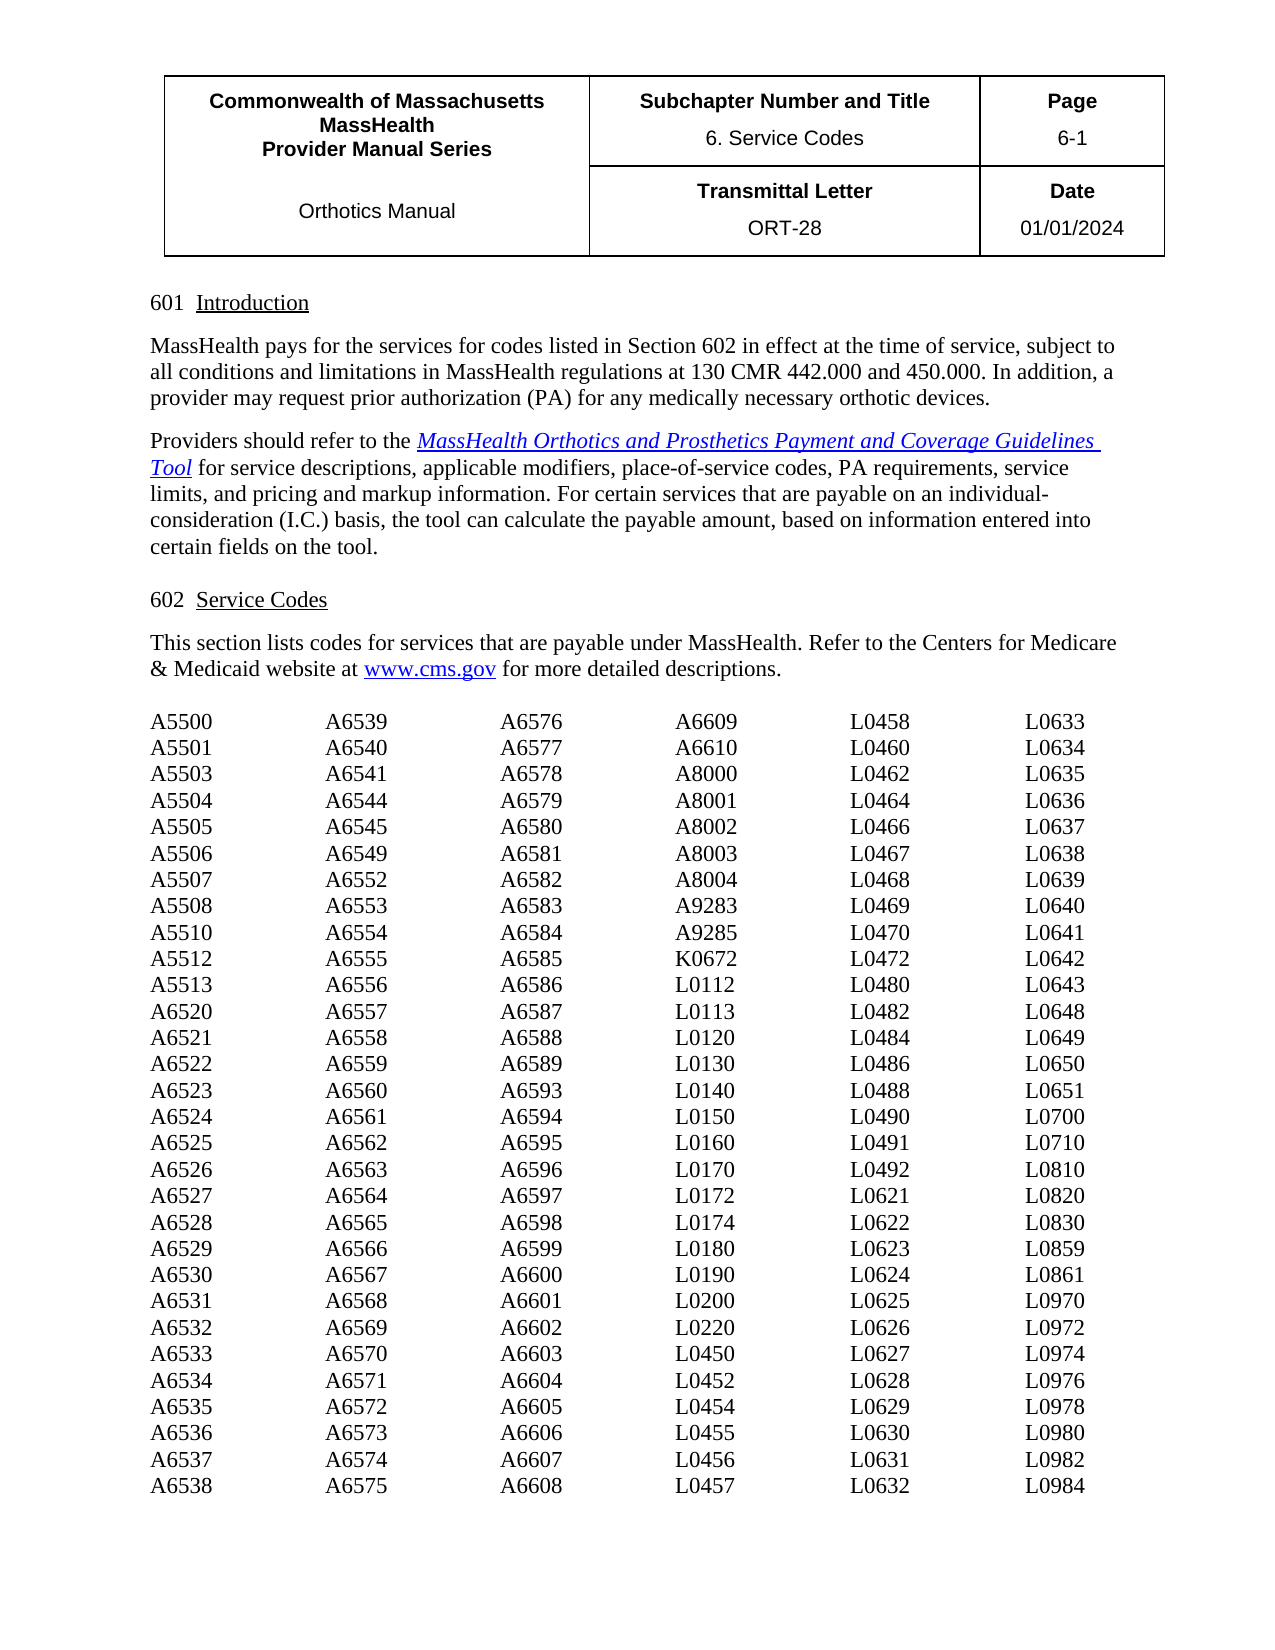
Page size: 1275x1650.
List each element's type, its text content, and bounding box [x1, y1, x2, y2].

text L0625 [850, 1288, 950, 1314]
text 602 Service Codes [150, 586, 1125, 612]
text L0627 [850, 1340, 950, 1367]
text A6540 [325, 734, 425, 761]
text L0623 [850, 1235, 950, 1261]
text L0220 [675, 1314, 775, 1340]
text A6562 [325, 1129, 425, 1156]
text A6594 [500, 1103, 600, 1129]
text A6585 [500, 945, 600, 971]
text A8002 [675, 813, 775, 839]
text A6603 [500, 1340, 600, 1367]
text A6595 [500, 1129, 600, 1156]
text A6596 [500, 1156, 600, 1182]
text L0636 [1025, 787, 1125, 813]
text A6588 [500, 1024, 600, 1050]
text L0486 [850, 1050, 950, 1077]
text L0200 [675, 1288, 775, 1314]
text A6600 [500, 1261, 600, 1288]
text A6598 [500, 1208, 600, 1235]
text A5508 [150, 892, 250, 919]
text A6549 [325, 839, 425, 866]
text L0490 [850, 1103, 950, 1129]
text A6606 [500, 1419, 600, 1446]
text A6520 [150, 998, 250, 1024]
text A5500 [150, 708, 250, 734]
text A5512 [150, 945, 250, 971]
text L0464 [850, 787, 950, 813]
text L0491 [850, 1129, 950, 1156]
text L0630 [850, 1419, 950, 1446]
text L0970 [1025, 1288, 1125, 1314]
text A6529 [150, 1235, 250, 1261]
text L0628 [850, 1367, 950, 1393]
text A5506 [150, 839, 250, 866]
text A6555 [325, 945, 425, 971]
text L0160 [675, 1129, 775, 1156]
text K0672 [675, 945, 775, 971]
text L0974 [1025, 1340, 1125, 1367]
text A6577 [500, 734, 600, 761]
text L0629 [850, 1393, 950, 1419]
text L0180 [675, 1235, 775, 1261]
text L0632 [850, 1472, 950, 1498]
text L0455 [675, 1419, 775, 1446]
text A6532 [150, 1314, 250, 1340]
text L0150 [675, 1103, 775, 1129]
text L0470 [850, 919, 950, 945]
text A6575 [325, 1472, 425, 1498]
text A6604 [500, 1367, 600, 1393]
text L0700 [1025, 1103, 1125, 1129]
text A8001 [675, 787, 775, 813]
text A8000 [675, 761, 775, 787]
text L0976 [1025, 1367, 1125, 1393]
text A6607 [500, 1446, 600, 1472]
text A6574 [325, 1446, 425, 1472]
text MassHealth pays for the services for codes listed in Section 602 in effect at the time of service, subject to all conditions and limitations in MassHealth regulations at 130 CMR 442.000 and 450.000. In addition, a provider may request prior authorization (PA) for any medically necessary orthotic devices. [150, 332, 1125, 411]
text A6568 [325, 1288, 425, 1314]
text A6533 [150, 1340, 250, 1367]
text A9285 [675, 919, 775, 945]
text L0649 [1025, 1024, 1125, 1050]
text A6579 [500, 787, 600, 813]
text A6593 [500, 1077, 600, 1103]
text L0467 [850, 839, 950, 866]
text A6535 [150, 1393, 250, 1419]
text A6581 [500, 839, 600, 866]
text A6538 [150, 1472, 250, 1498]
text A6552 [325, 866, 425, 892]
text 601 Introduction [150, 288, 1125, 315]
text A5503 [150, 761, 250, 787]
text A6559 [325, 1050, 425, 1077]
text A6584 [500, 919, 600, 945]
text L0980 [1025, 1419, 1125, 1446]
text L0634 [1025, 734, 1125, 761]
text L0633 [1025, 708, 1125, 734]
text A6527 [150, 1182, 250, 1208]
text A6564 [325, 1182, 425, 1208]
text L0172 [675, 1182, 775, 1208]
text A6566 [325, 1235, 425, 1261]
text L0622 [850, 1208, 950, 1235]
text A6572 [325, 1393, 425, 1419]
text L0484 [850, 1024, 950, 1050]
text L0639 [1025, 866, 1125, 892]
text L0810 [1025, 1156, 1125, 1182]
text A6537 [150, 1446, 250, 1472]
text L0450 [675, 1340, 775, 1367]
text L0174 [675, 1208, 775, 1235]
text A6583 [500, 892, 600, 919]
text This section lists codes for services that are payable under MassHealth. Refer to the Centers for Medicare & Medicaid website at www.cms.gov for more detailed descriptions. [150, 629, 1125, 681]
text L0112 [675, 971, 775, 998]
text A6541 [325, 761, 425, 787]
text A6605 [500, 1393, 600, 1419]
text A6545 [325, 813, 425, 839]
text A6599 [500, 1235, 600, 1261]
text A6571 [325, 1367, 425, 1393]
text A6563 [325, 1156, 425, 1182]
text A5513 [150, 971, 250, 998]
text L0641 [1025, 919, 1125, 945]
text L0820 [1025, 1182, 1125, 1208]
text L0462 [850, 761, 950, 787]
text A6526 [150, 1156, 250, 1182]
text A6578 [500, 761, 600, 787]
text A6610 [675, 734, 775, 761]
text L0830 [1025, 1208, 1125, 1235]
text A9283 [675, 892, 775, 919]
text A6554 [325, 919, 425, 945]
text L0488 [850, 1077, 950, 1103]
text L0626 [850, 1314, 950, 1340]
text L0635 [1025, 761, 1125, 787]
text A6521 [150, 1024, 250, 1050]
text A6580 [500, 813, 600, 839]
text A5510 [150, 919, 250, 945]
text L0170 [675, 1156, 775, 1182]
text L0120 [675, 1024, 775, 1050]
text L0457 [675, 1472, 775, 1498]
text A6536 [150, 1419, 250, 1446]
text A6534 [150, 1367, 250, 1393]
text A6602 [500, 1314, 600, 1340]
text L0624 [850, 1261, 950, 1288]
text L0984 [1025, 1472, 1125, 1498]
text L0469 [850, 892, 950, 919]
text A6608 [500, 1472, 600, 1498]
text L0140 [675, 1077, 775, 1103]
text L0452 [675, 1367, 775, 1393]
text A6587 [500, 998, 600, 1024]
text L0978 [1025, 1393, 1125, 1419]
text A8003 [675, 839, 775, 866]
text L0466 [850, 813, 950, 839]
text A6589 [500, 1050, 600, 1077]
text L0861 [1025, 1261, 1125, 1288]
text L0643 [1025, 971, 1125, 998]
text L0640 [1025, 892, 1125, 919]
text L0492 [850, 1156, 950, 1182]
text A6523 [150, 1077, 250, 1103]
text L0480 [850, 971, 950, 998]
text A5505 [150, 813, 250, 839]
text L0982 [1025, 1446, 1125, 1472]
text A5501 [150, 734, 250, 761]
text L0710 [1025, 1129, 1125, 1156]
text A6556 [325, 971, 425, 998]
text L0648 [1025, 998, 1125, 1024]
text L0458 [850, 708, 950, 734]
text L0638 [1025, 839, 1125, 866]
text A6565 [325, 1208, 425, 1235]
text A6530 [150, 1261, 250, 1288]
text A6582 [500, 866, 600, 892]
text A5504 [150, 787, 250, 813]
text L0637 [1025, 813, 1125, 839]
text A6553 [325, 892, 425, 919]
text A6558 [325, 1024, 425, 1050]
text A6597 [500, 1182, 600, 1208]
text L0456 [675, 1446, 775, 1472]
text A6586 [500, 971, 600, 998]
text A6570 [325, 1340, 425, 1367]
text L0650 [1025, 1050, 1125, 1077]
text A6576 [500, 708, 600, 734]
text A6561 [325, 1103, 425, 1129]
text L0651 [1025, 1077, 1125, 1103]
text L0130 [675, 1050, 775, 1077]
text A6609 [675, 708, 775, 734]
text L0972 [1025, 1314, 1125, 1340]
text L0482 [850, 998, 950, 1024]
text L0642 [1025, 945, 1125, 971]
text A6522 [150, 1050, 250, 1077]
text L0631 [850, 1446, 950, 1472]
text A6557 [325, 998, 425, 1024]
text A6544 [325, 787, 425, 813]
text A6539 [325, 708, 425, 734]
text A6560 [325, 1077, 425, 1103]
text A5507 [150, 866, 250, 892]
text A6528 [150, 1208, 250, 1235]
text A6601 [500, 1288, 600, 1314]
text Providers should refer to the MassHealth Orthotics and Prosthetics Payment and Coverage Guidelines Tool for service descriptions, applicable modifiers, place-of-service codes, PA requirements, service limits, and pricing and markup information. For certain services that are payable on an individual-consideration (I.C.) basis, the tool can calculate the payable amount, based on information entered into certain fields on the tool. [150, 427, 1125, 559]
text L0454 [675, 1393, 775, 1419]
text A6567 [325, 1261, 425, 1288]
text A8004 [675, 866, 775, 892]
text A6573 [325, 1419, 425, 1446]
text A6531 [150, 1288, 250, 1314]
text L0468 [850, 866, 950, 892]
text A6524 [150, 1103, 250, 1129]
text L0460 [850, 734, 950, 761]
text L0859 [1025, 1235, 1125, 1261]
text A6525 [150, 1129, 250, 1156]
text L0472 [850, 945, 950, 971]
text L0113 [675, 998, 775, 1024]
text L0621 [850, 1182, 950, 1208]
text L0190 [675, 1261, 775, 1288]
text A6569 [325, 1314, 425, 1340]
